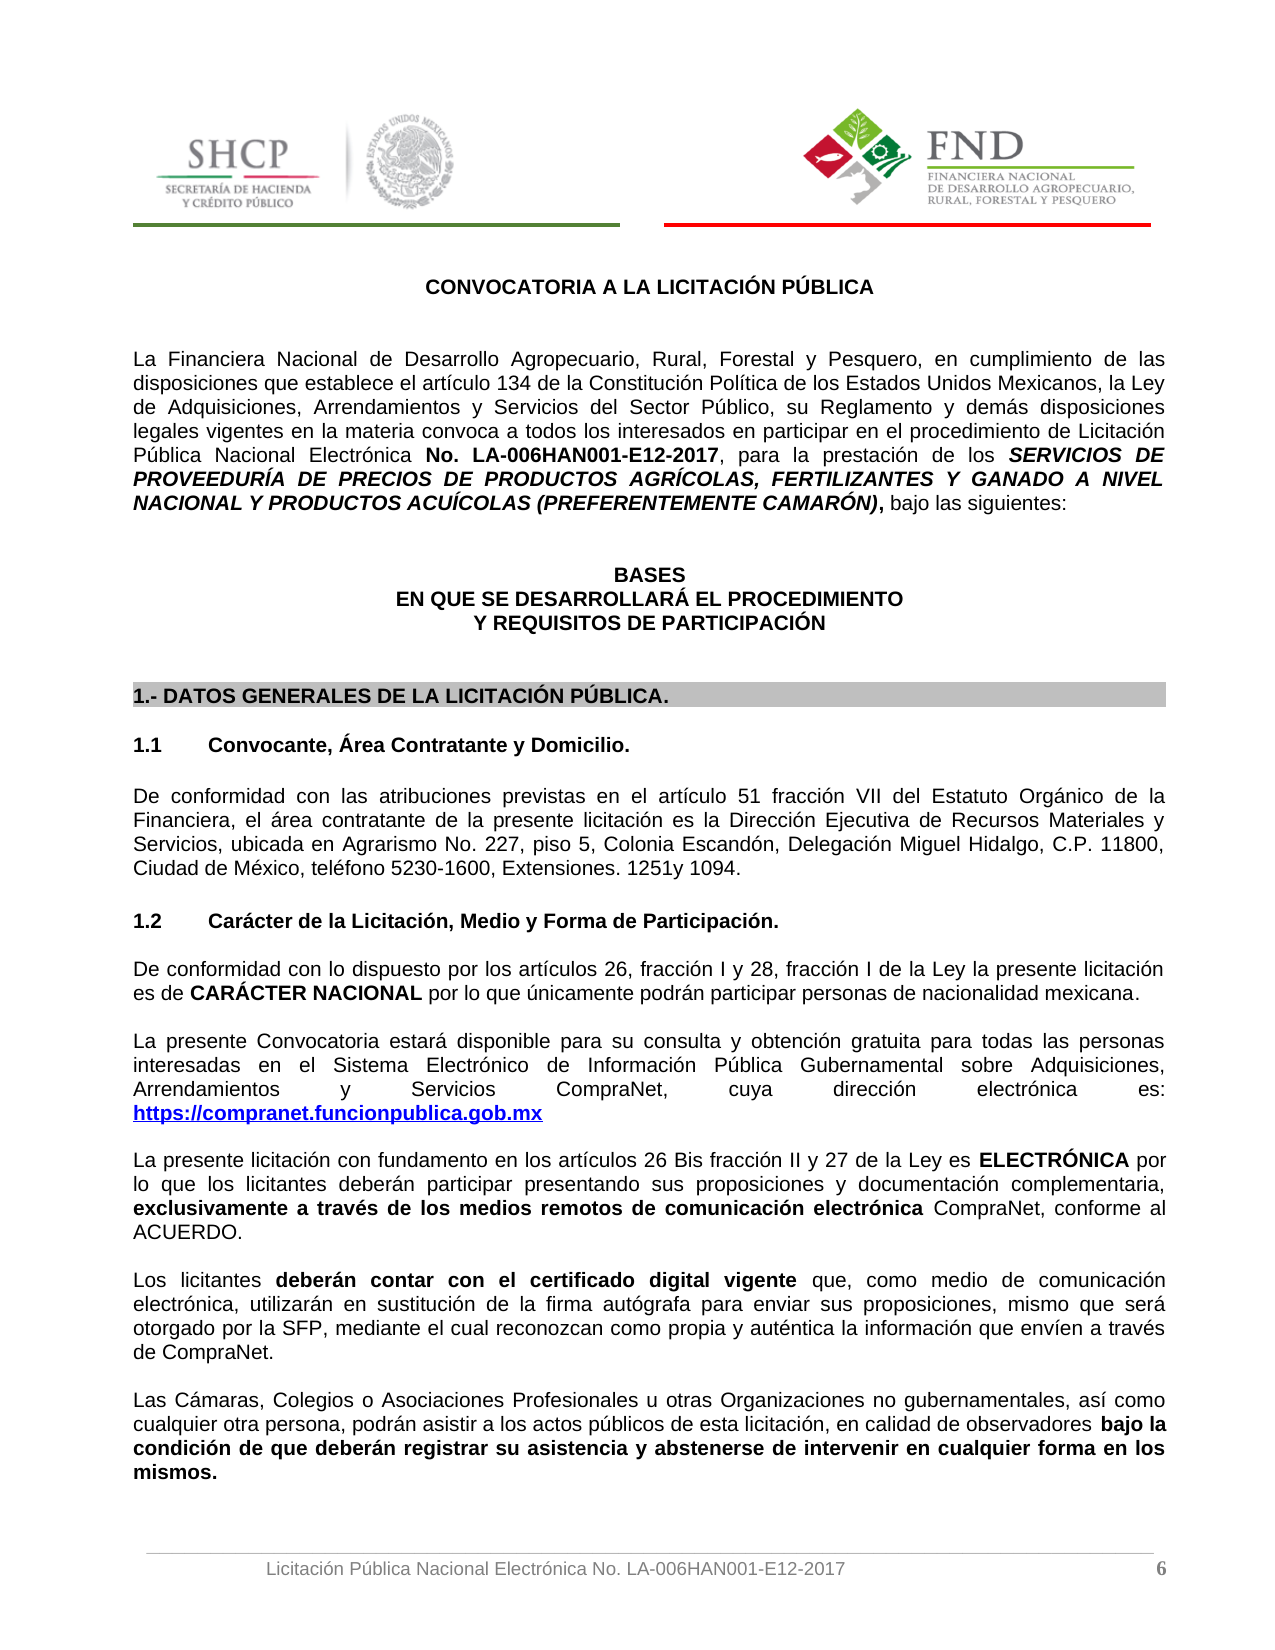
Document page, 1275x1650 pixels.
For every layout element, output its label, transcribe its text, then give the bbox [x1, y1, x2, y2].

subtitle 1.2 Carácter de la Licitación, Medio y Forma de Participación. [133, 908, 1166, 933]
text Las Cámaras, Colegios o Asociaciones Profesionales u otras Organizaciones no gubernamentales, así como cualquier otra persona, podrán asistir a los actos públicos de esta licitación, en calidad de observadores bajo la condición de que deberán registrar su asistencia y abstenerse de intervenir en cualquier forma en los mismos. [133, 1388, 1166, 1484]
text Los licitantes deberán contar con el certificado digital vigente que, como medio de comunicación electrónica, utilizarán en sustitución de la firma autógrafa para enviar sus proposiciones, mismo que será otorgado por la SFP, mediante el cual reconozcan como propia y auténtica la información que envíen a través de CompraNet. [133, 1268, 1166, 1364]
text De conformidad con las atribuciones previstas en el artículo 51 fracción VII del Estatuto Orgánico de la Financiera, el área contratante de la presente licitación es la Dirección Ejecutiva de Recursos Materiales y Servicios, ubicada en Agrarismo No. 227, piso 5, Colonia Escandón, Delegación Miguel Hidalgo, C.P. 11800, Ciudad de México, teléfono 5230-1600, Extensiones. 1251y 1094. [133, 784, 1166, 880]
text La Financiera Nacional de Desarrollo Agropecuario, Rural, Forestal y Pesquero, en cumplimiento de las disposiciones que establece el artículo 134 de la Constitución Política de los Estados Unidos Mexicanos, la Ley de Adquisiciones, Arrendamientos y Servicios del Sector Público, su Reglamento y demás disposiciones legales vigentes en la materia convoca a todos los interesados en participar en el procedimiento de Licitación Pública Nacional Electrónica No. LA-006HAN001-E12-2017, para la prestación de los SERVICIOS DE PROVEEDURÍA DE PRECIOS DE PRODUCTOS AGRÍCOLAS, FERTILIZANTES Y GANADO A NIVEL NACIONAL Y PRODUCTOS ACUÍCOLAS (PREFERENTEMENTE CAMARÓN), bajo las siguientes: [133, 347, 1166, 515]
text La presente licitación con fundamento en los artículos 26 Bis fracción II y 27 de la Ley es ELECTRÓNICA por lo que los licitantes deberán participar presentando sus proposiciones y documentación complementaria, exclusivamente a través de los medios remotos de comunicación electrónica CompraNet, conforme al ACUERDO. [133, 1148, 1166, 1244]
subtitle 1.- DATOS GENERALES DE LA LICITACIÓN PÚBLICA. [133, 682, 1166, 707]
text BASES [133, 563, 1166, 587]
picture [144, 103, 463, 223]
text Y REQUISITOS DE PARTICIPACIÓN [133, 611, 1166, 634]
text De conformidad con lo dispuesto por los artículos 26, fracción I y 28, fracción I de la Ley la presente licitación es de CARÁCTER NACIONAL por lo que únicamente podrán participar personas de nacionalidad mexicana. [133, 957, 1166, 1004]
text CONVOCATORIA A LA LICITACIÓN PÚBLICA [133, 275, 1166, 299]
picture [796, 103, 1141, 212]
subtitle 1.1 Convocante, Área Contratante y Domicilio. [133, 731, 1166, 756]
text EN QUE SE DESARROLLARÁ EL PROCEDIMIENTO [133, 587, 1166, 611]
text La presente Convocatoria estará disponible para su consulta y obtención gratuita para todas las personas interesadas en el Sistema Electrónico de Información Pública Gubernamental sobre Adquisiciones, Arrendamientos y Servicios CompraNet, cuya dirección electrónica es: https://compranet.funcionpublica.gob.mx [133, 1028, 1166, 1124]
